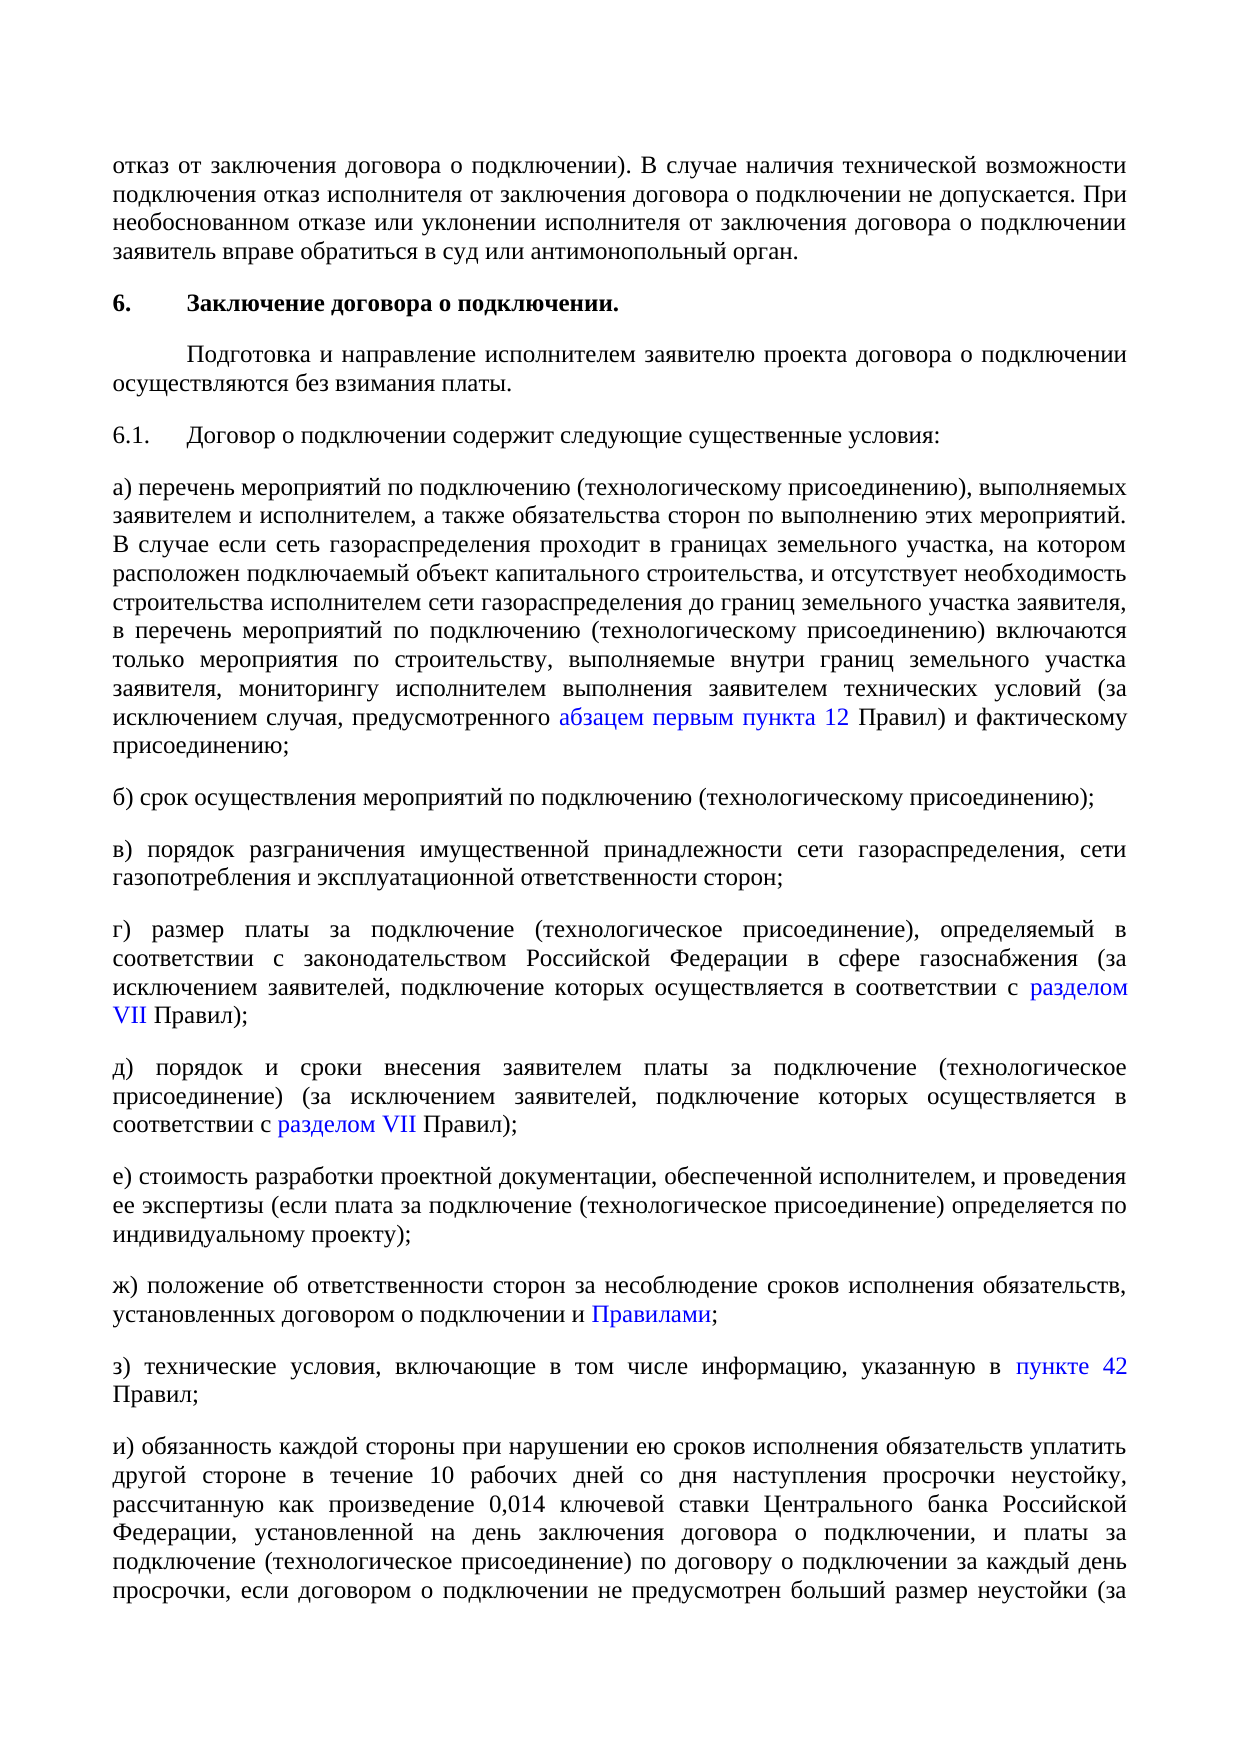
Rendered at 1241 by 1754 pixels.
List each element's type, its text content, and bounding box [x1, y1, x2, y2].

text е) стоимость разработки проектной документации, обеспеченной исполнителем, и проведения ее экспертизы (если плата за подключение (технологическое присоединение) определяется по индивидуальному проекту); [112, 1161, 1128, 1247]
text б) срок осуществления мероприятий по подключению (технологическому присоединению); [112, 782, 1128, 811]
text з) технические условия, включающие в том числе информацию, указанную в пункте 42 Правил; [112, 1351, 1128, 1408]
text ж) положение об ответственности сторон за несоблюдение сроков исполнения обязательств, установленных договором о подключении и Правилами; [112, 1270, 1128, 1328]
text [112, 1431, 1128, 1604]
text 6.1. Договор о подключении содержит следующие существенные условия: [112, 420, 1128, 449]
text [112, 150, 1128, 265]
text 6. Заключение договора о подключении. [112, 288, 1128, 317]
text а) перечень мероприятий по подключению (технологическому присоединению), выполняемых заявителем и исполнителем, а также обязательства сторон по выполнению этих мероприятий. В случае если сеть газораспределения проходит в границах земельного участка, на котором расположен подключаемый объект капитального строительства, и отсутствует необходимость строительства исполнителем сети газораспределения до границ земельного участка заявителя, в перечень мероприятий по подключению (технологическому присоединению) включаются только мероприятия по строительству, выполняемые внутри границ земельного участка заявителя, мониторингу исполнителем выполнения заявителем технических условий (за исключением случая, предусмотренного абзацем первым пункта 12 Правил) и фактическому присоединению; [112, 472, 1128, 759]
text Подготовка и направление исполнителем заявителю проекта договора о подключении осуществляются без взимания платы. [112, 339, 1128, 397]
text в) порядок разграничения имущественной принадлежности сети газораспределения, сети газопотребления и эксплуатационной ответственности сторон; [112, 834, 1128, 891]
text г) размер платы за подключение (технологическое присоединение), определяемый в соответствии с законодательством Российской Федерации в сфере газоснабжения (за исключением заявителей, подключение которых осуществляется в соответствии с разделом VII Правил); [112, 914, 1128, 1029]
text д) порядок и сроки внесения заявителем платы за подключение (технологическое присоединение) (за исключением заявителей, подключение которых осуществляется в соответствии с разделом VII Правил); [112, 1052, 1128, 1138]
